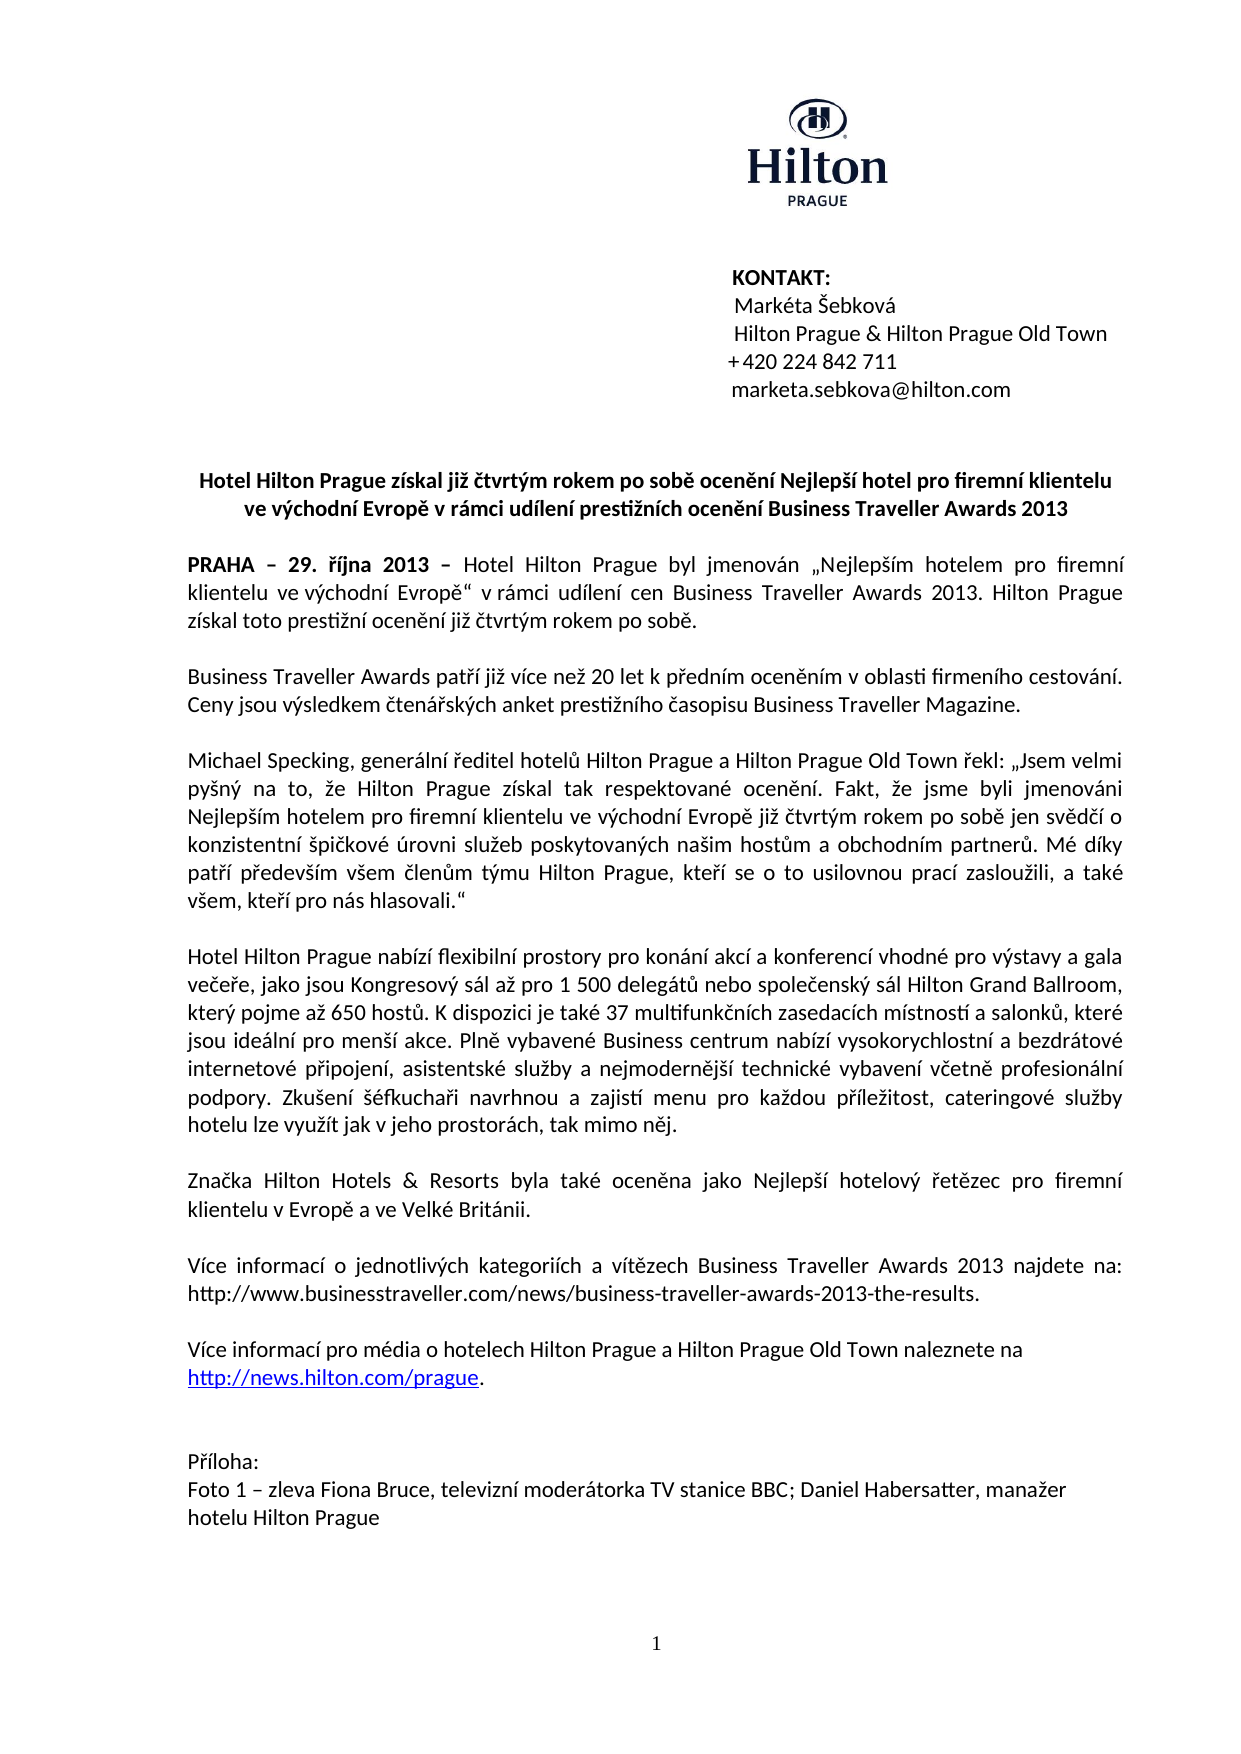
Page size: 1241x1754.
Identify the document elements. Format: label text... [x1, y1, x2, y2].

text Hotel Hilton Prague získal již čtvrtým rokem po sobě ocenění Nejlepší hotel pro firemní klientelu ve východní Evropě v rámci udílení prestižních ocenění Business Traveller Awards 2013 [187, 466, 1125, 522]
text Více informací pro média o hotelech Hilton Prague a Hilton Prague Old Town naleznete na http://news.hilton.com/prague. [187, 1335, 1125, 1391]
text +420 224 842 711 [187, 347, 1143, 375]
text Foto 1 – zleva Fiona Bruce, televizní moderátorka TV stanice BBC; Daniel Habersatter, manažer hotelu Hilton Prague [187, 1475, 1125, 1531]
text KONTAKT: [187, 263, 1125, 291]
text Michael Specking, generální ředitel hotelů Hilton Prague a Hilton Prague Old Town řekl: „Jsem velmi pyšný na to, že Hilton Prague získal tak respektované ocenění. Fakt, že jsme byli jmenováni Nejlepším hotelem pro firemní klientelu ve východní Evropě již čtvrtým rokem po sobě jen svědčí o konzistentní špičkové úrovni služeb poskytovaných našim hostům a obchodním partnerů. Mé díky patří především všem členům týmu Hilton Prague, kteří se o to usilovnou prací zasloužili, a také všem, kteří pro nás hlasovali.“ [187, 746, 1125, 914]
text Více informací o jednotlivých kategoriích a vítězech Business Traveller Awards 2013 najdete na: http://www.businesstraveller.com/news/business-traveller-awards-2013-the-results. [187, 1251, 1125, 1307]
text Značka Hilton Hotels & Resorts byla také oceněna jako Nejlepší hotelový řetězec pro firemní klientelu v Evropě a ve Velké Británii. [187, 1167, 1125, 1223]
picture [714, 64, 918, 233]
text Příloha: [187, 1447, 1125, 1475]
text marketa.sebkova@hilton.com [187, 375, 1177, 403]
text Hilton Prague & Hilton Prague Old Town [187, 319, 1125, 347]
text Business Traveller Awards patří již více než 20 let k předním oceněním v oblasti firmeního cestování. Ceny jsou výsledkem čtenářských anket prestižního časopisu Business Traveller Magazine. [187, 662, 1125, 718]
text Markéta Šebková [187, 291, 1125, 319]
text PRAHA – 29. října 2013 – Hotel Hilton Prague byl jmenován „Nejlepším hotelem pro firemní klientelu ve východní Evropě“ v rámci udílení cen Business Traveller Awards 2013. Hilton Prague získal toto prestižní ocenění již čtvrtým rokem po sobě. [187, 550, 1125, 634]
text Hotel Hilton Prague nabízí flexibilní prostory pro konání akcí a konferencí vhodné pro výstavy a gala večeře, jako jsou Kongresový sál až pro 1 500 delegátů nebo společenský sál Hilton Grand Ballroom, který pojme až 650 hostů. K dispozici je také 37 multifunkčních zasedacích místností a salonků, které jsou ideální pro menší akce. Plně vybavené Business centrum nabízí vysokorychlostní a bezdrátové internetové připojení, asistentské služby a nejmodernější technické vybavení včetně profesionální podpory. Zkušení šéfkuchaři navrhnou a zajistí menu pro každou příležitost, cateringové služby hotelu lze využít jak v jeho prostorách, tak mimo něj. [187, 942, 1125, 1139]
